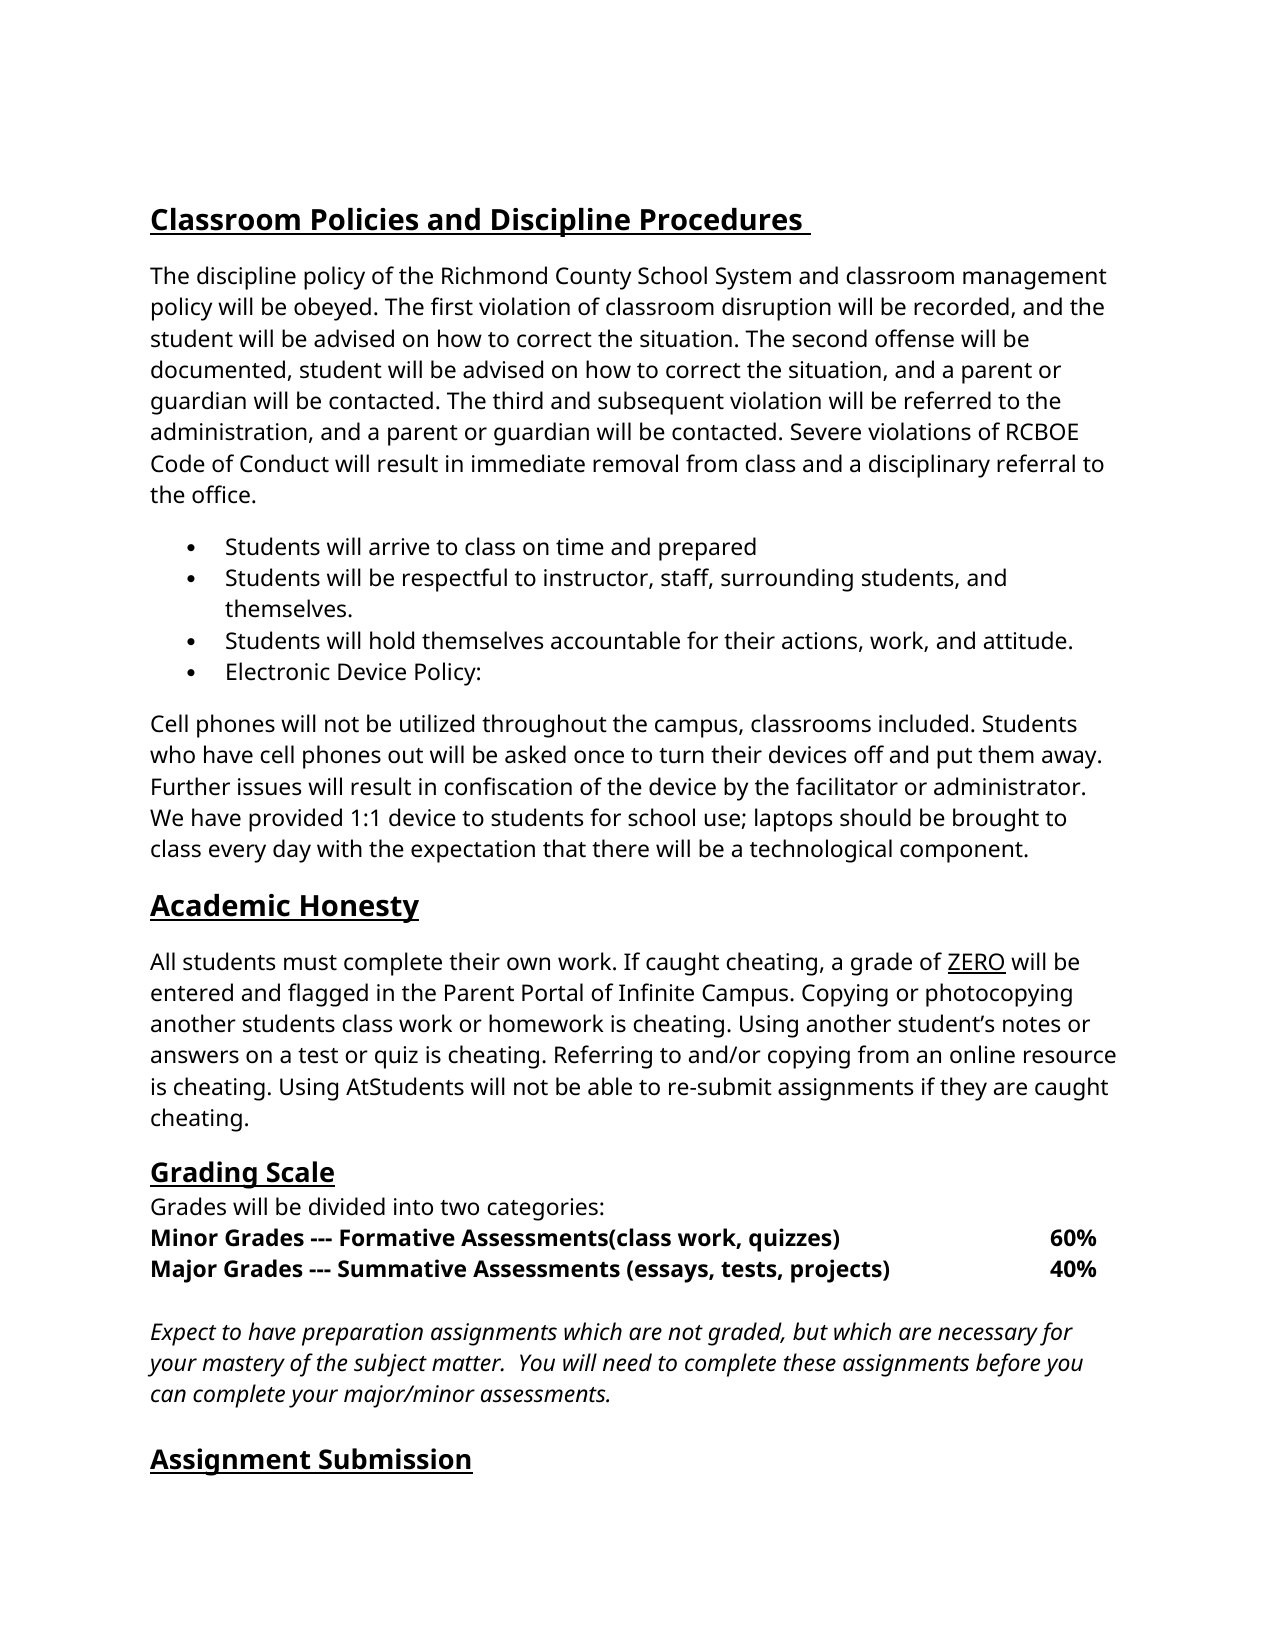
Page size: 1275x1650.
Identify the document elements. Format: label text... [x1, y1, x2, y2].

text Cell phones will not be utilized throughout the campus, classrooms included. Students who have cell phones out will be asked once to turn their devices off and put them away. Further issues will result in confiscation of the device by the facilitator or administrator. We have provided 1:1 device to students for school use; laptops should be brought to class every day with the expectation that there will be a technological component. [150, 708, 1125, 864]
text Assignment Submission [150, 1441, 1125, 1478]
text Minor Grades --- Formative Assessments(class work, quizzes) 60% [150, 1222, 1125, 1253]
list Students will be respectful to instructor, staff, surrounding students, and themselves. [187, 562, 1125, 625]
text The discipline policy of the Richmond County School System and classroom management policy will be obeyed. The first violation of classroom disruption will be recorded, and the student will be advised on how to correct the situation. The second offense will be documented, student will be advised on how to correct the situation, and a parent or guardian will be contacted. The third and subsequent violation will be referred to the administration, and a parent or guardian will be contacted. Severe violations of RCBOE Code of Conduct will result in immediate removal from class and a disciplinary referral to the office. [150, 260, 1125, 510]
text Expect to have preparation assignments which are not graded, but which are necessary for your mastery of the subject matter. You will need to complete these assignments before you can complete your major/minor assessments. [150, 1316, 1125, 1409]
text Grades will be divided into two categories: [150, 1191, 1125, 1222]
text Grading Scale [150, 1154, 1125, 1191]
list Electronic Device Policy: [187, 656, 1125, 687]
text All students must complete their own work. If caught cheating, a grade of ZERO will be entered and flagged in the Parent Portal of Infinite Campus. Copying or photocopying another students class work or homework is cheating. Using another student’s notes or answers on a test or quiz is cheating. Referring to and/or copying from an online resource is cheating. Using AtStudents will not be able to re-submit assignments if they are caught cheating. [150, 946, 1125, 1133]
list Students will arrive to class on time and prepared [187, 531, 1125, 562]
text Classroom Policies and Discipline Procedures [150, 199, 1125, 239]
text Major Grades --- Summative Assessments (essays, tests, projects) 40% [150, 1253, 1125, 1284]
list Students will hold themselves accountable for their actions, work, and attitude. [187, 625, 1125, 656]
text Academic Honesty [150, 885, 1125, 925]
